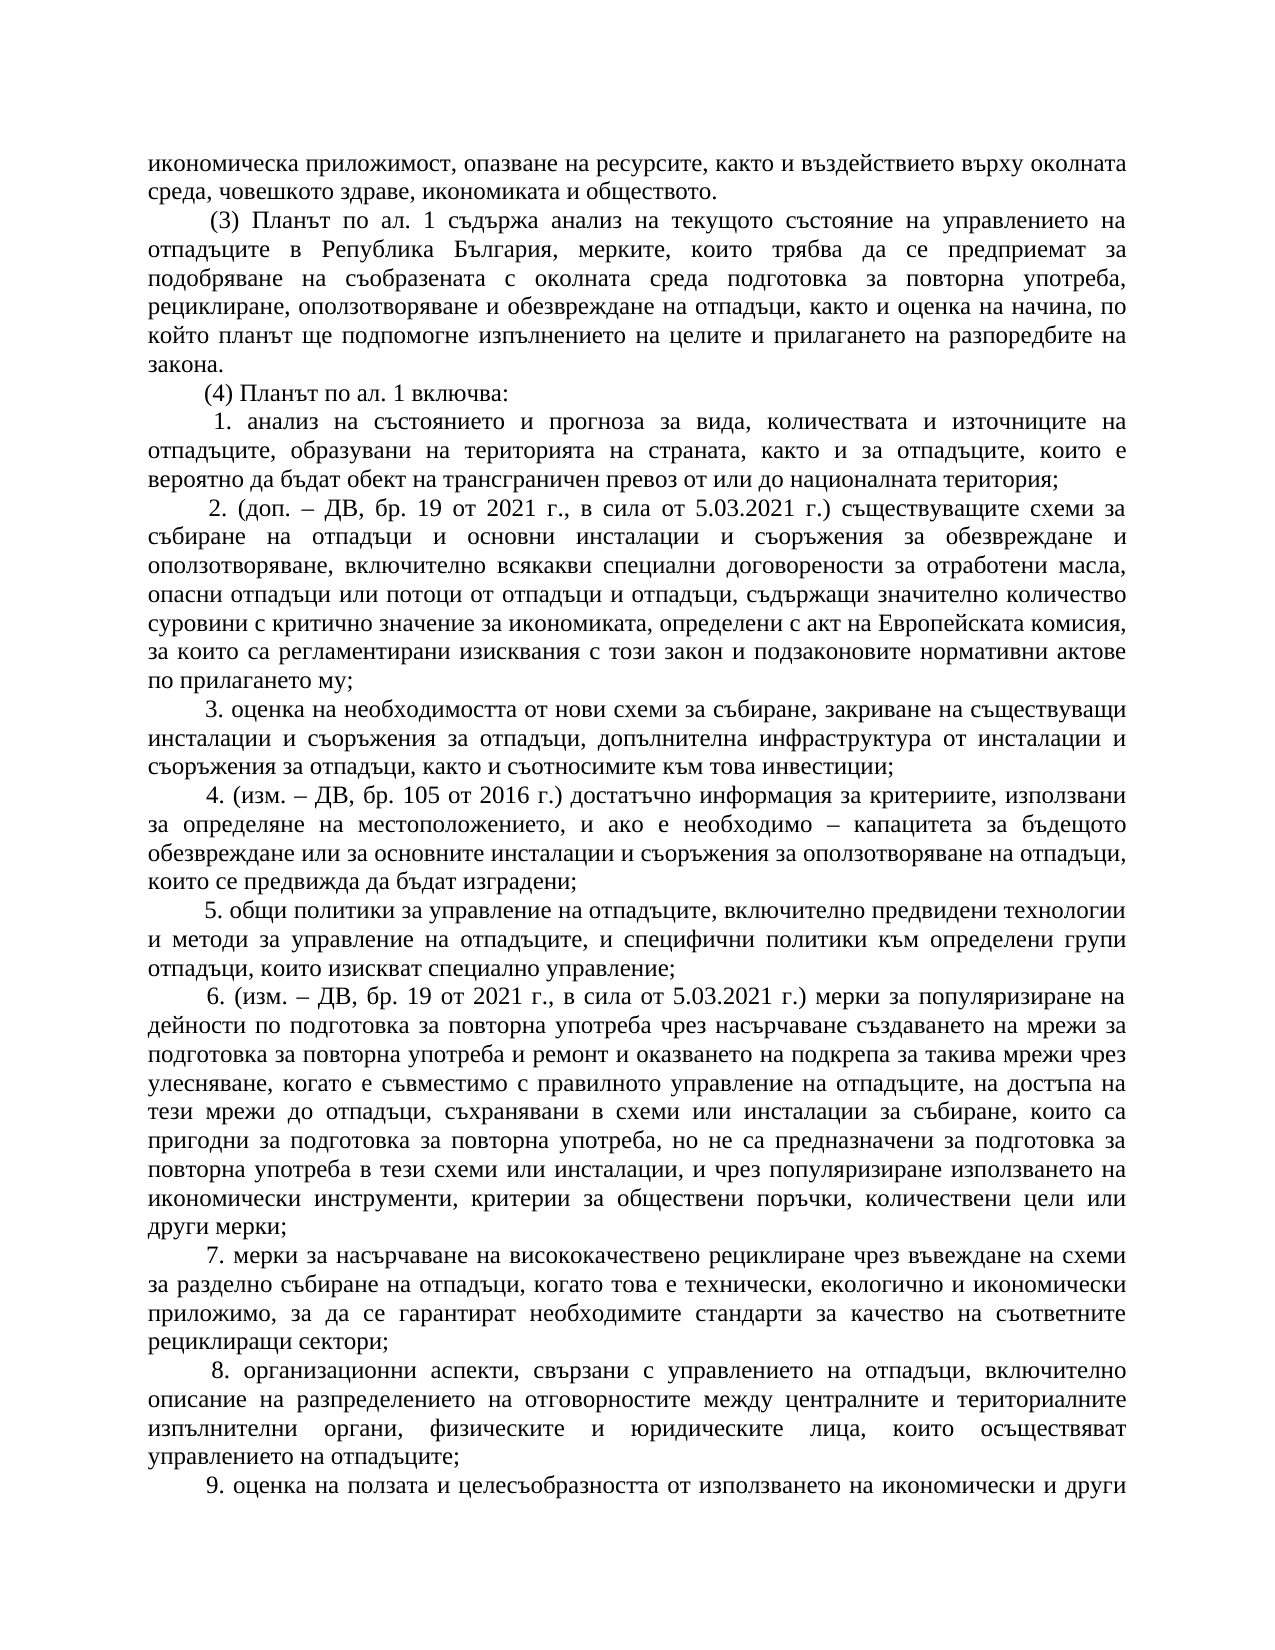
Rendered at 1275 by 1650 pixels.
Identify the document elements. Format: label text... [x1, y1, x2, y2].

text (3) Планът по ал. 1 съдържа анализ на текущото състояние на управлението на отпадъците в Република България, мерките, които трябва да се предприемат за подобряване на съобразената с околната среда подготовка за повторна употреба, рециклиране, оползотворяване и обезвреждане на отпадъци, както и оценка на начина, по който планът ще подпомогне изпълнението на целите и прилагането на разпоредбите на закона. [148, 205, 1127, 378]
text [148, 148, 1127, 205]
text (4) Планът по ал. 1 включва: [148, 378, 1127, 406]
text 3. оценка на необходимостта от нови схеми за събиране, закриване на съществуващи инсталации и съоръжения за отпадъци, допълнителна инфраструктура от инсталации и съоръжения за отпадъци, както и съотносимите към това инвестиции; [148, 694, 1127, 780]
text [148, 1470, 1127, 1499]
text 2. (доп. – ДВ, бр. 19 от 2021 г., в сила от 5.03.2021 г.) съществуващите схеми за събиране на отпадъци и основни инсталации и съоръжения за обезвреждане и оползотворяване, включително всякакви специални договорености за отработени масла, опасни отпадъци или потоци от отпадъци и отпадъци, съдържащи значително количество суровини с критично значение за икономиката, определени с акт на Европейската комисия, за които са регламентирани изисквания с този закон и подзаконовите нормативни актове по прилагането му; [148, 493, 1127, 694]
text 4. (изм. – ДВ, бр. 105 от 2016 г.) достатъчно информация за критериите, използвани за определяне на местоположението, и ако е необходимо – капацитета за бъдещото обезвреждане или за основните инсталации и съоръжения за оползотворяване на отпадъци, които се предвижда да бъдат изградени; [148, 780, 1127, 895]
text 1. анализ на състоянието и прогноза за вида, количествата и източниците на отпадъците, образувани на територията на страната, както и за отпадъците, които е вероятно да бъдат обект на трансграничен превоз от или до националната територия; [148, 406, 1127, 493]
text 7. мерки за насърчаване на висококачествено рециклиране чрез въвеждане на схеми за разделно събиране на отпадъци, когато това е технически, екологично и икономически приложимо, за да се гарантират необходимите стандарти за качество на съответните рециклиращи сектори; [148, 1240, 1127, 1355]
text 8. организационни аспекти, свързани с управлението на отпадъци, включително описание на разпределението на отговорностите между централните и териториалните изпълнителни органи, физическите и юридическите лица, които осъществяват управлението на отпадъците; [148, 1355, 1127, 1470]
text 6. (изм. – ДВ, бр. 19 от 2021 г., в сила от 5.03.2021 г.) мерки за популяризиране на дейности по подготовка за повторна употреба чрез насърчаване създаването на мрежи за подготовка за повторна употреба и ремонт и оказването на подкрепа за такива мрежи чрез улесняване, когато е съвместимо с правилното управление на отпадъците, на достъпа на тези мрежи до отпадъци, съхранявани в схеми или инсталации за събиране, които са пригодни за подготовка за повторна употреба, но не са предназначени за подготовка за повторна употреба в тези схеми или инсталации, и чрез популяризиране използването на икономически инструменти, критерии за обществени поръчки, количествени цели или други мерки; [148, 981, 1127, 1240]
text 5. общи политики за управление на отпадъците, включително предвидени технологии и методи за управление на отпадъците, и специфични политики към определени групи отпадъци, които изискват специално управление; [148, 895, 1127, 981]
